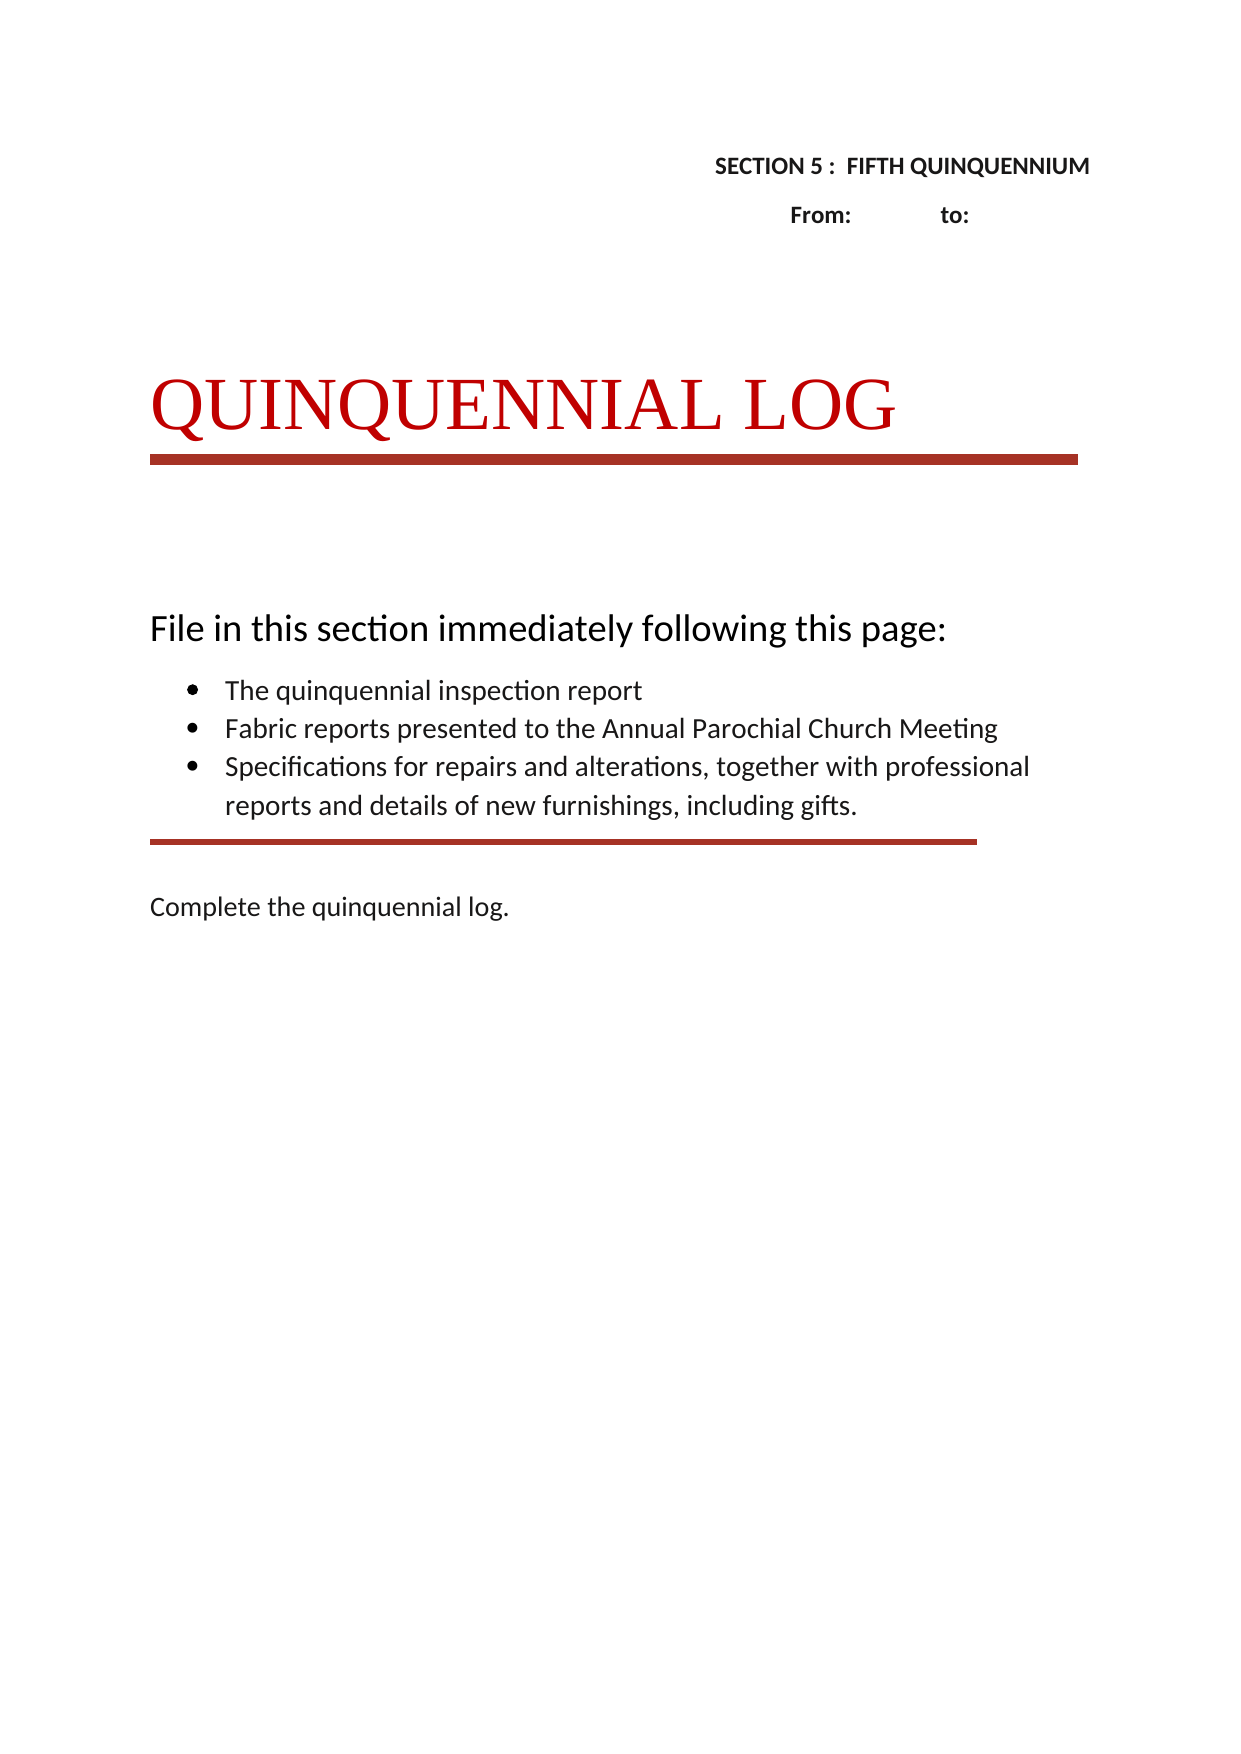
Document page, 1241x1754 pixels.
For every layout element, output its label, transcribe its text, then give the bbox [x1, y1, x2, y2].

text From: to: [150, 199, 1090, 230]
text File in this section immediately following this page: [150, 604, 1090, 651]
list Fabric reports presented to the Annual Parochial Church Meeting [187, 710, 1090, 746]
text QUINQUENNIAL LOG [150, 359, 1090, 538]
text Complete the quinquennial log. [150, 889, 1090, 923]
text SECTION 5 : FIFTH QUINQUENNIUM [150, 150, 1090, 181]
list Specifications for repairs and alterations, together with professional reports and details of new furnishings, including gifts. [187, 748, 1090, 822]
list The quinquennial inspection report [187, 672, 1090, 707]
